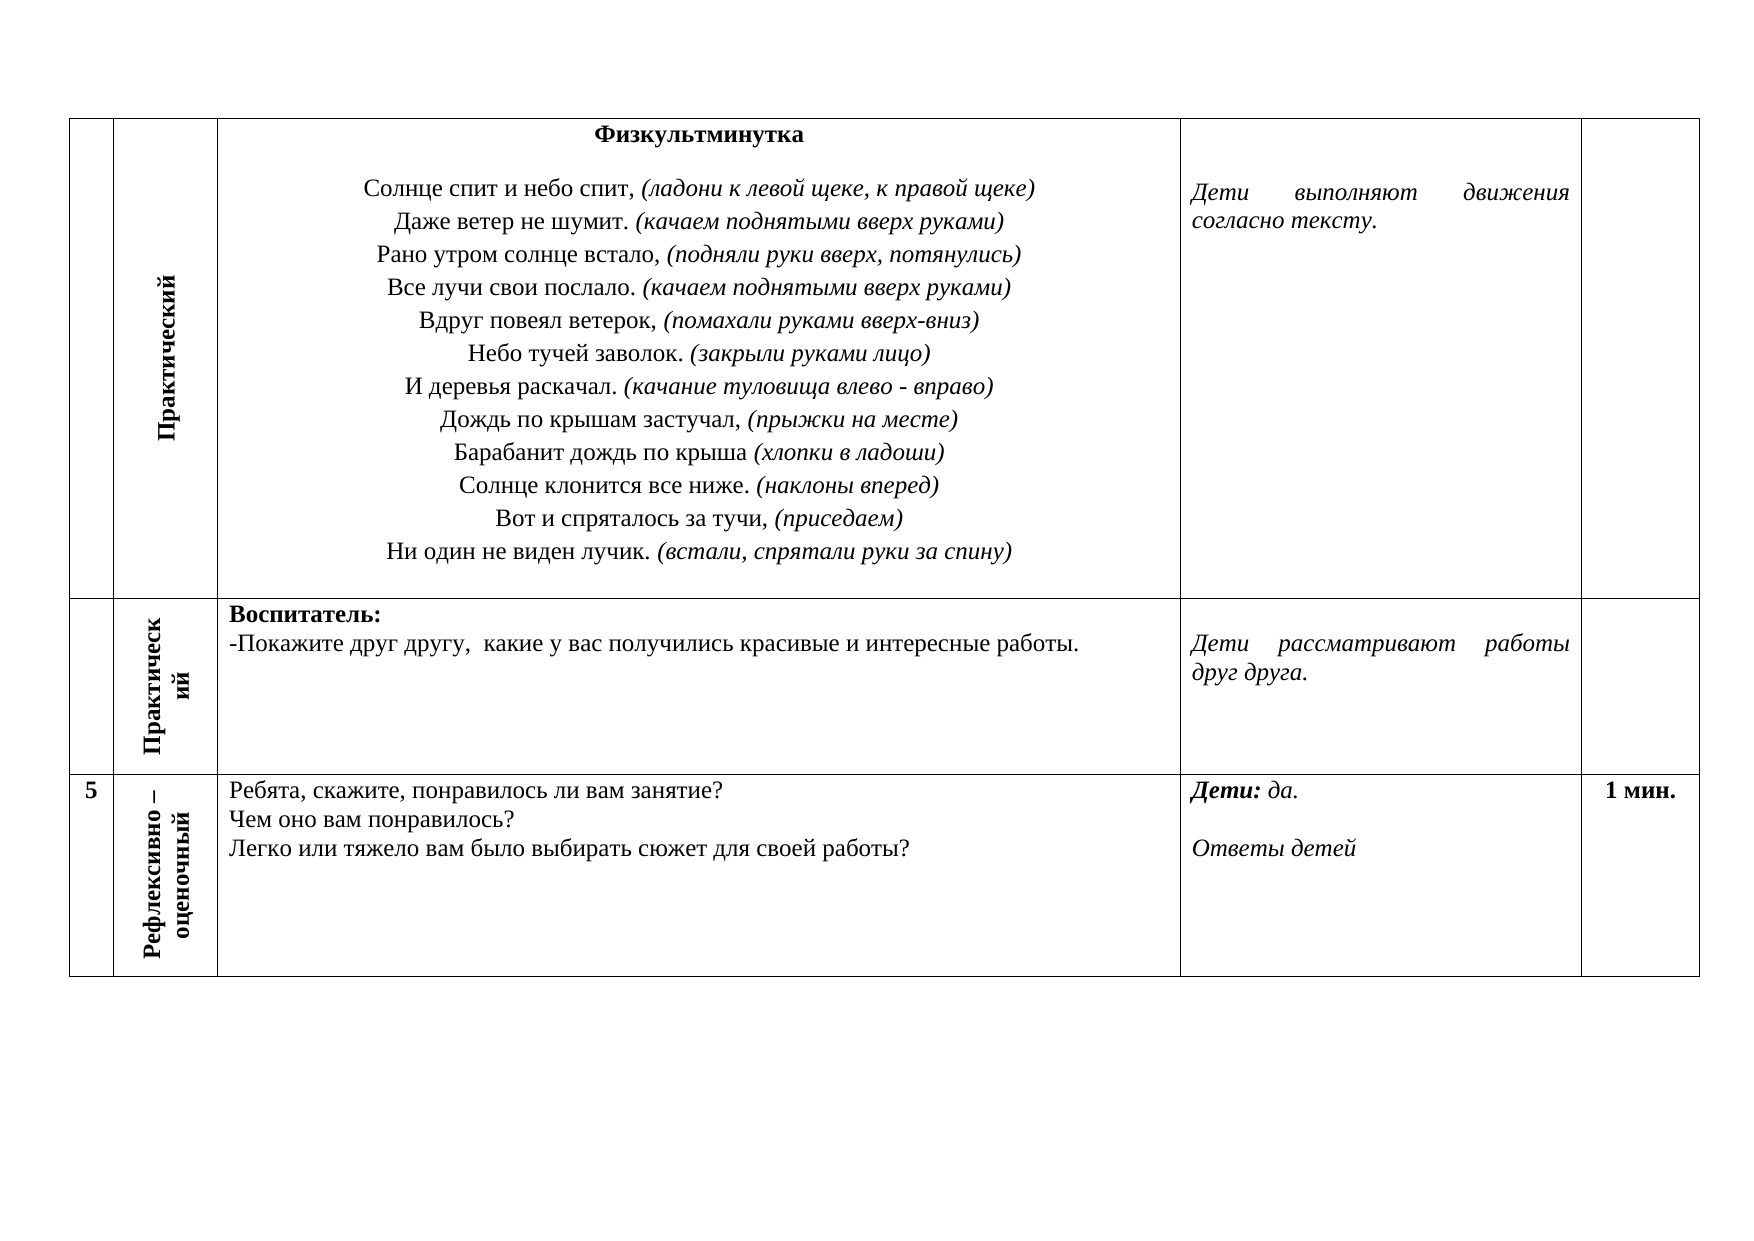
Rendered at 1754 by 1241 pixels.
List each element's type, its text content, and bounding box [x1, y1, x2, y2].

table_cell Рефлексивно – оценочный [114, 775, 217, 976]
table_cell [70, 119, 113, 598]
table_cell 5 [70, 775, 113, 976]
table_cell [70, 599, 113, 774]
table_cell [1582, 599, 1699, 774]
table_cell Дети: да. Ответы детей [1181, 775, 1581, 976]
table_cell [1582, 119, 1699, 598]
table_cell 1 мин. [1582, 775, 1699, 976]
table_cell Воспитатель: -Покажите друг другу, какие у вас получились красивые и интересные работы. [218, 599, 1180, 774]
table_cell Практический [114, 599, 217, 774]
table_cell Дети рассматривают работы друг друга. [1181, 599, 1581, 774]
table_cell Дети выполняют движения согласно тексту. [1181, 119, 1581, 598]
table_cell Ребята, скажите, понравилось ли вам занятие? Чем оно вам понравилось? Легко или тяжело вам было выбирать сюжет для своей работы? [218, 775, 1180, 976]
table_cell Практический [114, 119, 217, 598]
table_cell Физкультминутка Солнце спит и небо спит, (ладони к левой щеке, к правой щеке) Даже ветер не шумит. (качаем поднятыми вверх руками) Рано утром солнце встало, (подняли руки вверх, потянулись) Все лучи свои послало. (качаем поднятыми вверх руками) Вдруг повеял ветерок, (помахали руками вверх-вниз) Небо тучей заволок. (закрыли руками лицо) И деревья раскачал. (качание туловища влево - вправо) Дождь по крышам застучал, (прыжки на месте) Барабанит дождь по крыша (хлопки в ладоши) Солнце клонится все ниже. (наклоны вперед) Вот и спряталось за тучи, (приседаем) Ни один не виден лучик. (встали, спрятали руки за спину) [218, 119, 1180, 598]
